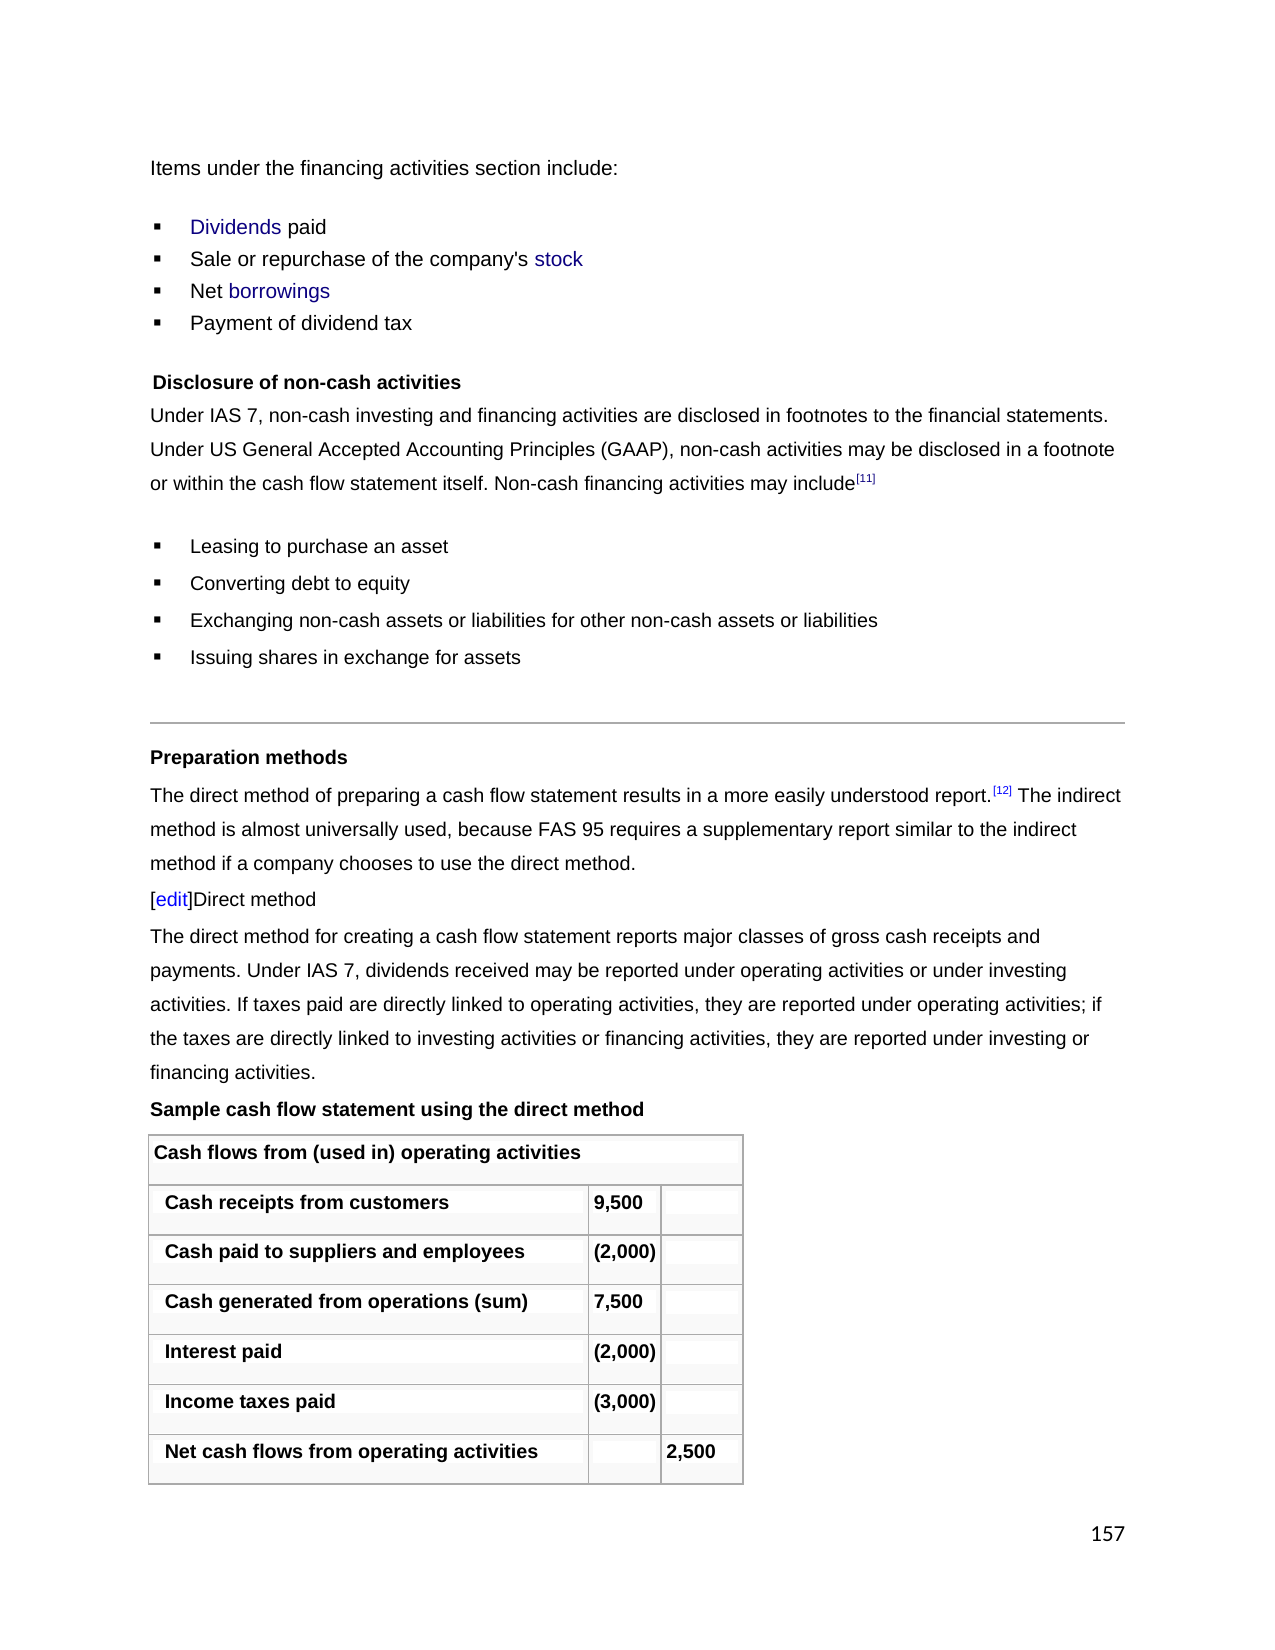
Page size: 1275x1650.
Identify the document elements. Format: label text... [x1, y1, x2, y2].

table_cell (3,000) [589, 1385, 660, 1433]
text Items under the financing activities section include: [150, 150, 1125, 180]
text Under IAS 7, non-cash investing and financing activities are disclosed in footnotes to the financial statements. Under US General Accepted Accounting Principles (GAAP), non-cash activities may be disclosed in a footnote or within the cash flow statement itself. Non-cash financing activities may include[11] [150, 404, 1125, 495]
table_cell [662, 1385, 742, 1433]
table_cell Cash paid to suppliers and employees [149, 1236, 588, 1284]
table_cell 9,500 [589, 1186, 660, 1234]
list Exchanging non-cash assets or liabilities for other non-cash assets or liabilities [152, 609, 1125, 632]
table_cell Net cash flows from operating activities [149, 1435, 588, 1483]
table_cell [662, 1186, 742, 1234]
table_cell Interest paid [149, 1335, 588, 1383]
text Disclosure of non-cash activities [152, 364, 1125, 394]
table_cell [662, 1285, 742, 1334]
table_header Cash flows from (used in) operating activities [149, 1136, 742, 1184]
list Sale or repurchase of the company's stock [152, 241, 1125, 271]
table_cell 7,500 [589, 1285, 660, 1334]
table_cell (2,000) [589, 1236, 660, 1284]
table_cell Cash generated from operations (sum) [149, 1285, 588, 1334]
text Sample cash flow statement using the direct method [150, 1097, 1125, 1120]
list Dividends paid [152, 209, 1125, 238]
text Preparation methods [150, 739, 1125, 768]
list Payment of dividend tax [152, 305, 1125, 335]
table_cell [662, 1335, 742, 1383]
text [edit]Direct method [150, 888, 1125, 911]
text The direct method for creating a cash flow statement reports major classes of gross cash receipts and payments. Under IAS 7, dividends received may be reported under operating activities or under investing activities. If taxes paid are directly linked to operating activities, they are reported under operating activities; if the taxes are directly linked to investing activities or financing activities, they are reported under investing or financing activities. [150, 925, 1125, 1084]
list Leasing to purchase an asset [152, 535, 1125, 558]
table_cell [662, 1236, 742, 1284]
list Net borrowings [152, 273, 1125, 303]
text The direct method of preparing a cash flow statement results in a more easily understood report.[12] The indirect method is almost universally used, because FAS 95 requires a supplementary report similar to the indirect method if a company chooses to use the direct method. [150, 783, 1125, 874]
list Issuing shares in exchange for assets [152, 646, 1125, 669]
table_cell Cash receipts from customers [149, 1186, 588, 1234]
table_cell Income taxes paid [149, 1385, 588, 1433]
table_cell (2,000) [589, 1335, 660, 1383]
list Converting debt to equity [152, 572, 1125, 595]
table_cell [589, 1435, 660, 1483]
table_cell 2,500 [662, 1435, 742, 1483]
